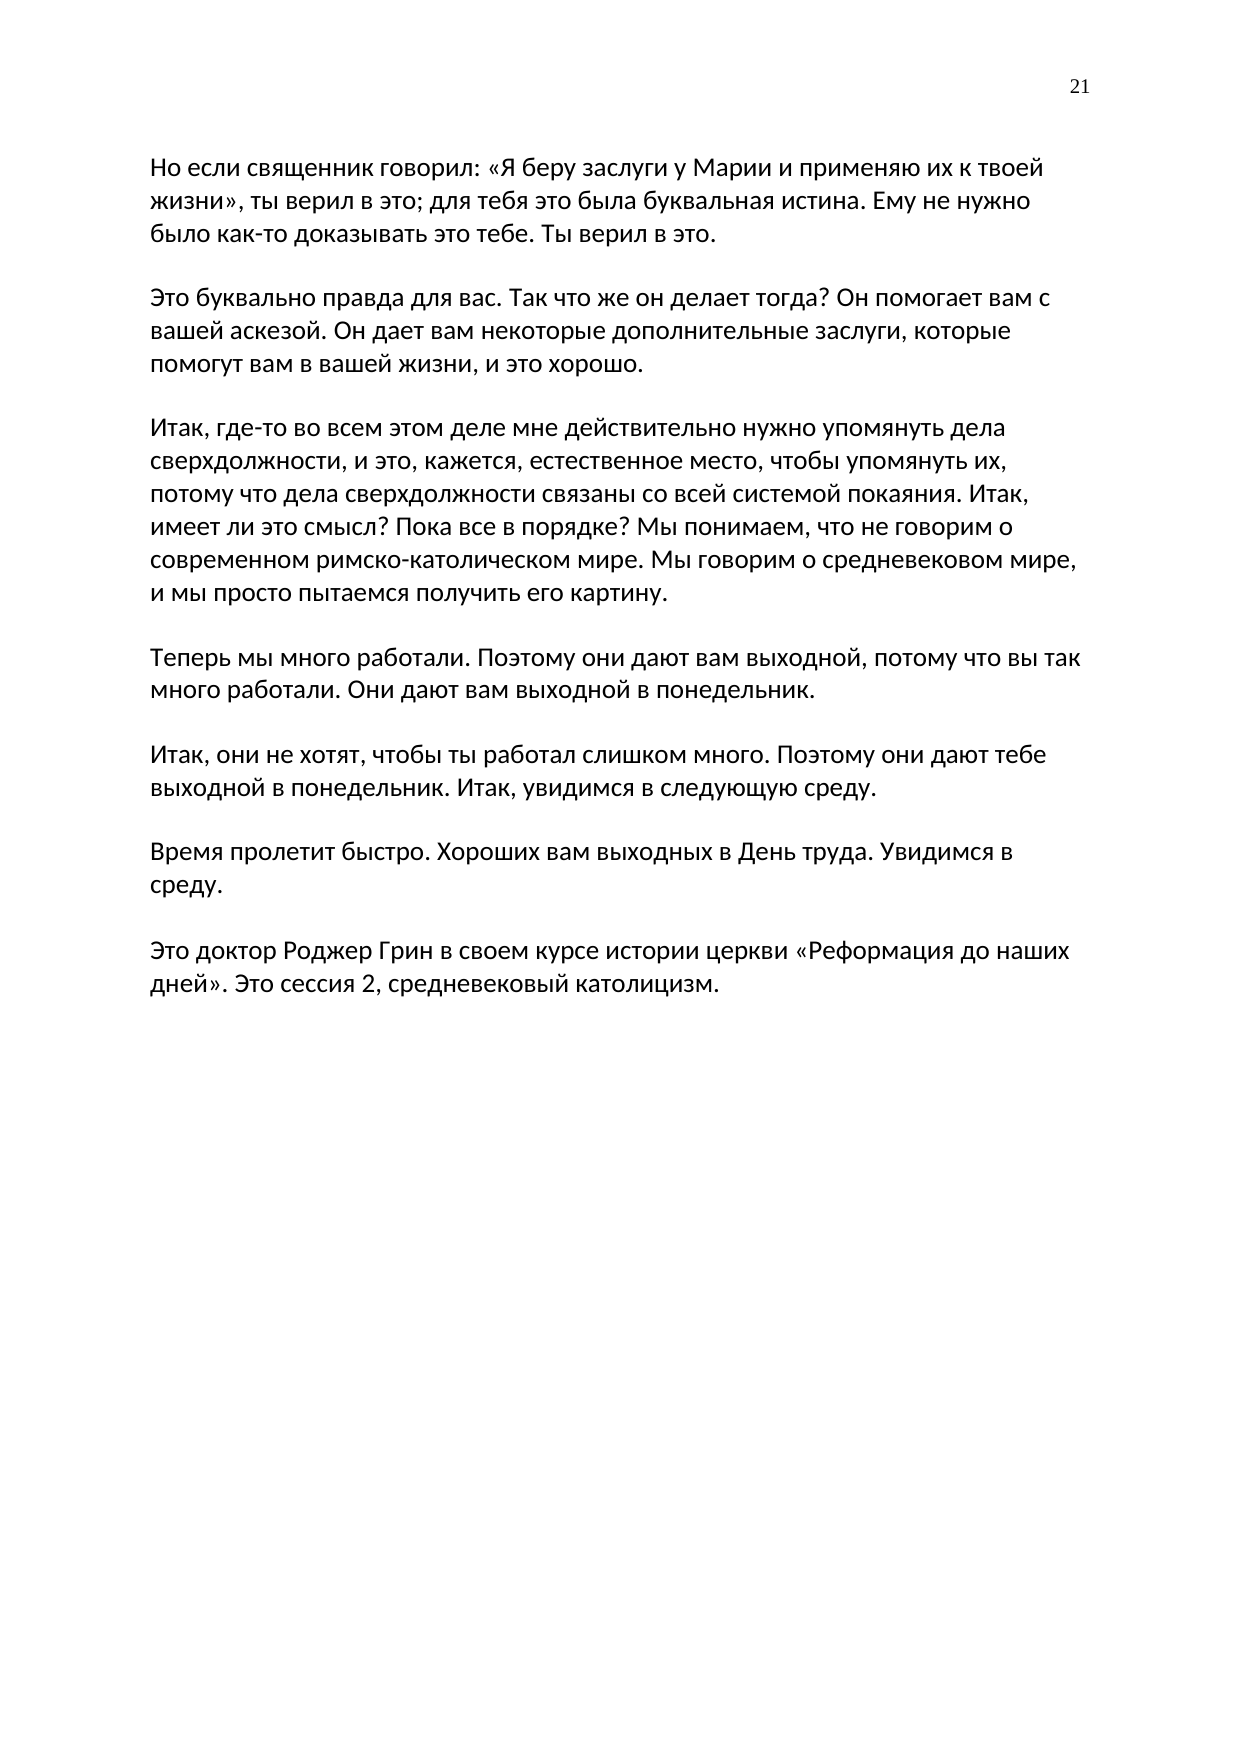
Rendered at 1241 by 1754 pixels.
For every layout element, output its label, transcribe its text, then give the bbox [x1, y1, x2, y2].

text Это доктор Роджер Грин в своем курсе истории церкви «Реформация до наших дней». Это сессия 2, средневековый католицизм. [150, 900, 1090, 1023]
text Время пролетит быстро. Хороших вам выходных в День труда. Увидимся в среду. [150, 834, 1090, 900]
text Теперь мы много работали. Поэтому они дают вам выходной, потому что вы так много работали. Они дают вам выходной в понедельник. [150, 640, 1090, 706]
text Итак, где-то во всем этом деле мне действительно нужно упомянуть дела сверхдолжности, и это, кажется, естественное место, чтобы упомянуть их, потому что дела сверхдолжности связаны со всей системой покаяния. Итак, имеет ли это смысл? Пока все в порядке? Мы понимаем, что не говорим о современном римско-католическом мире. Мы говорим о средневековом мире, и мы просто пытаемся получить его картину. [150, 410, 1090, 608]
text Но если священник говорил: «Я беру заслуги у Марии и применяю их к твоей жизни», ты верил в это; для тебя это была буквальная истина. Ему не нужно было как-то доказывать это тебе. Ты верил в это. [150, 150, 1090, 249]
text Это буквально правда для вас. Так что же он делает тогда? Он помогает вам с вашей аскезой. Он дает вам некоторые дополнительные заслуги, которые помогут вам в вашей жизни, и это хорошо. [150, 280, 1090, 379]
text Итак, они не хотят, чтобы ты работал слишком много. Поэтому они дают тебе выходной в понедельник. Итак, увидимся в следующую среду. [150, 737, 1090, 803]
